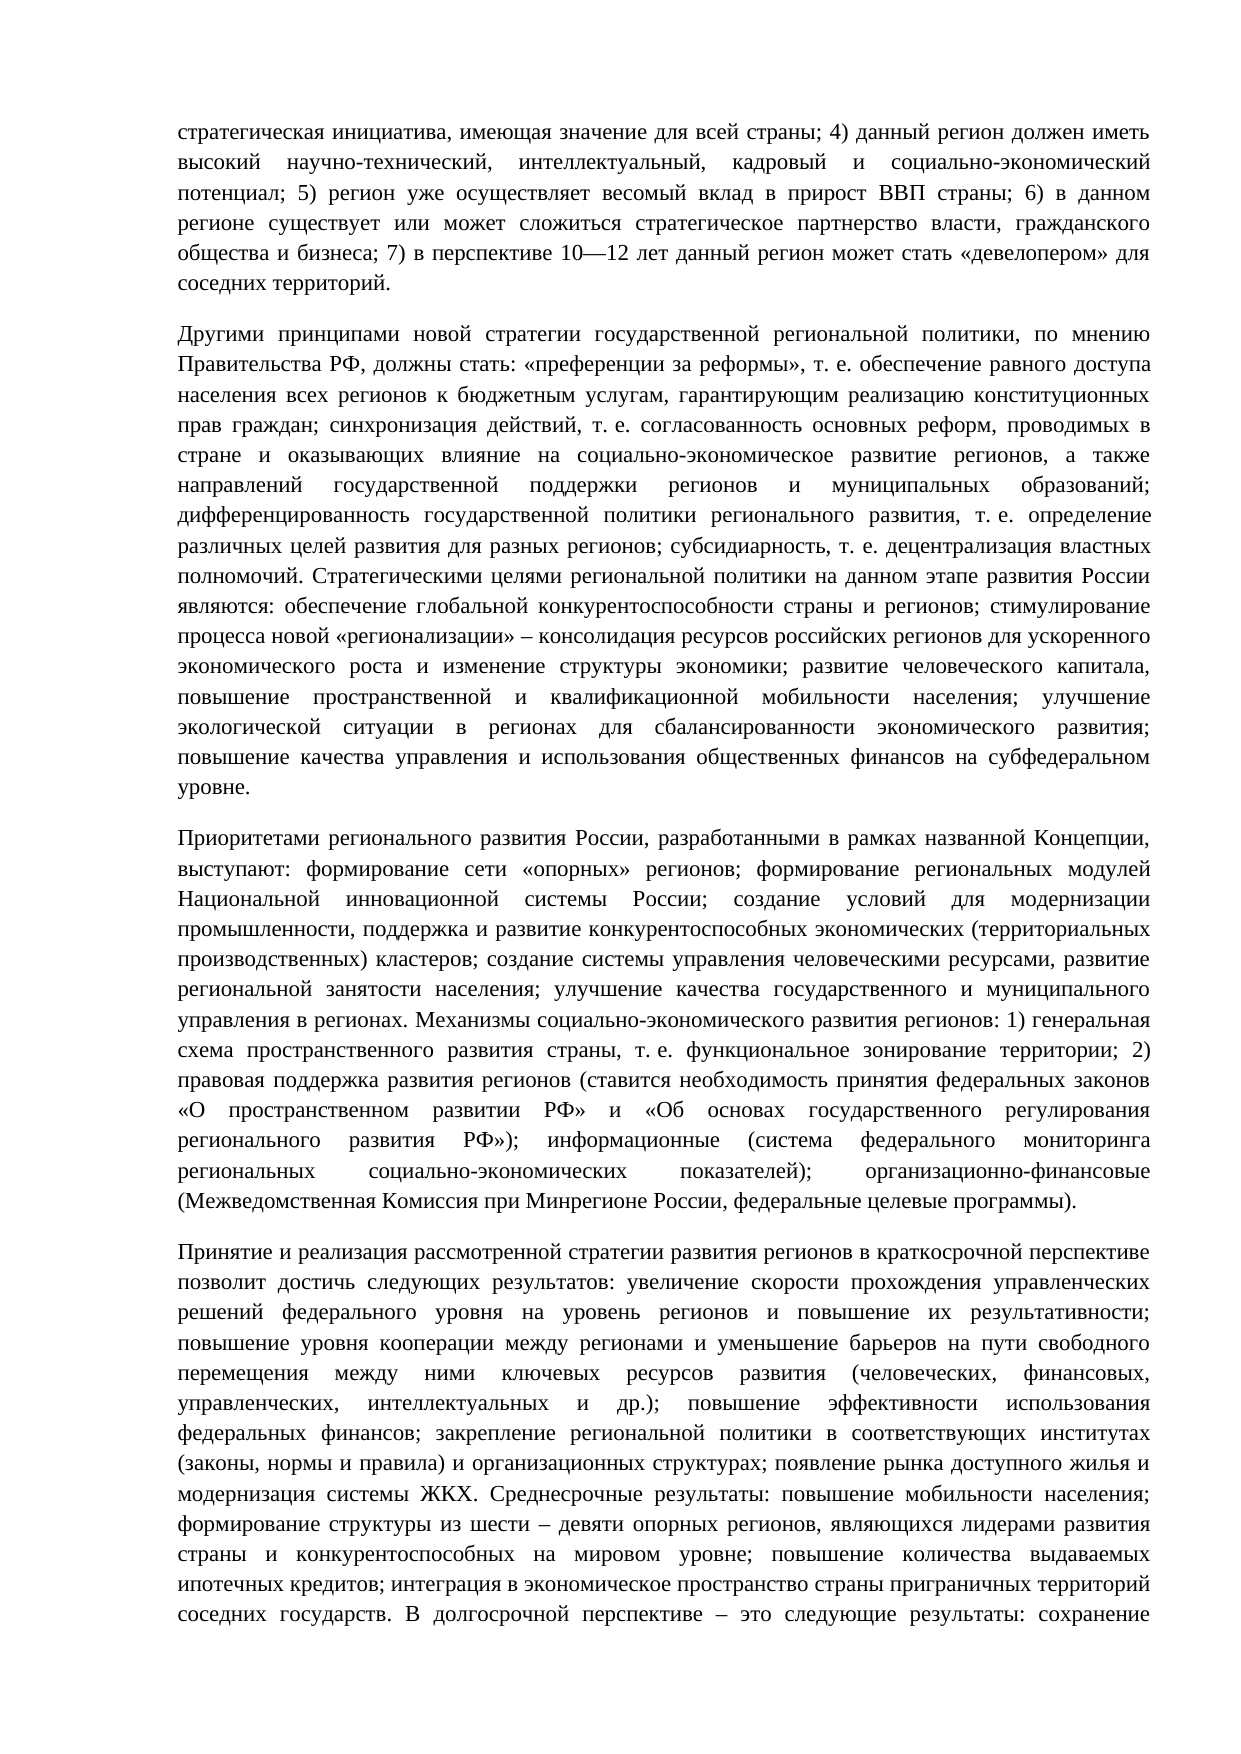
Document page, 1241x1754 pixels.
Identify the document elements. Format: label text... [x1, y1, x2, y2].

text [177, 118, 1152, 296]
text Другими принципами новой стратегии государственной региональной политики, по мнению Правительства РФ, должны стать: «преференции за реформы», т. е. обеспечение равного доступа населения всех регионов к бюджетным услугам, гарантирующим реализацию конституционных прав граждан; синхронизация действий, т. е. согласованность основных реформ, проводимых в стране и оказывающих влияние на социально-экономическое развитие регионов, а также направлений государственной поддержки регионов и муниципальных образований; дифференцированность государственной политики регионального развития, т. е. определение различных целей развития для разных регионов; субсидиарность, т. е. децентрализация властных полномочий. Стратегическими целями региональной политики на данном этапе развития России являются: обеспечение глобальной конкурентоспособности страны и регионов; стимулирование процесса новой «регионализации» – консолидация ресурсов российских регионов для ускоренного экономического роста и изменение структуры экономики; развитие человеческого капитала, повышение пространственной и квалификационной мобильности населения; улучшение экологической ситуации в регионах для сбалансированности экономического развития; повышение качества управления и использования общественных финансов на субфедеральном уровне. [177, 320, 1152, 800]
text Приоритетами регионального развития России, разработанными в рамках названной Концепции, выступают: формирование сети «опорных» регионов; формирование региональных модулей Национальной инновационной системы России; создание условий для модернизации промышленности, поддержка и развитие конкурентоспособных экономических (территориальных производственных) кластеров; создание системы управления человеческими ресурсами, развитие региональной занятости населения; улучшение качества государственного и муниципального управления в регионах. Механизмы социально-экономического развития регионов: 1) генеральная схема пространственного развития страны, т. е. функциональное зонирование территории; 2) правовая поддержка развития регионов (ставится необходимость принятия федеральных законов «О пространственном развитии РФ» и «Об основах государственного регулирования регионального развития РФ»); информационные (система федерального мониторинга региональных социально-экономических показателей); организационно-финансовые (Межведомственная Комиссия при Минрегионе России, федеральные целевые программы). [177, 824, 1152, 1213]
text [177, 1238, 1152, 1627]
